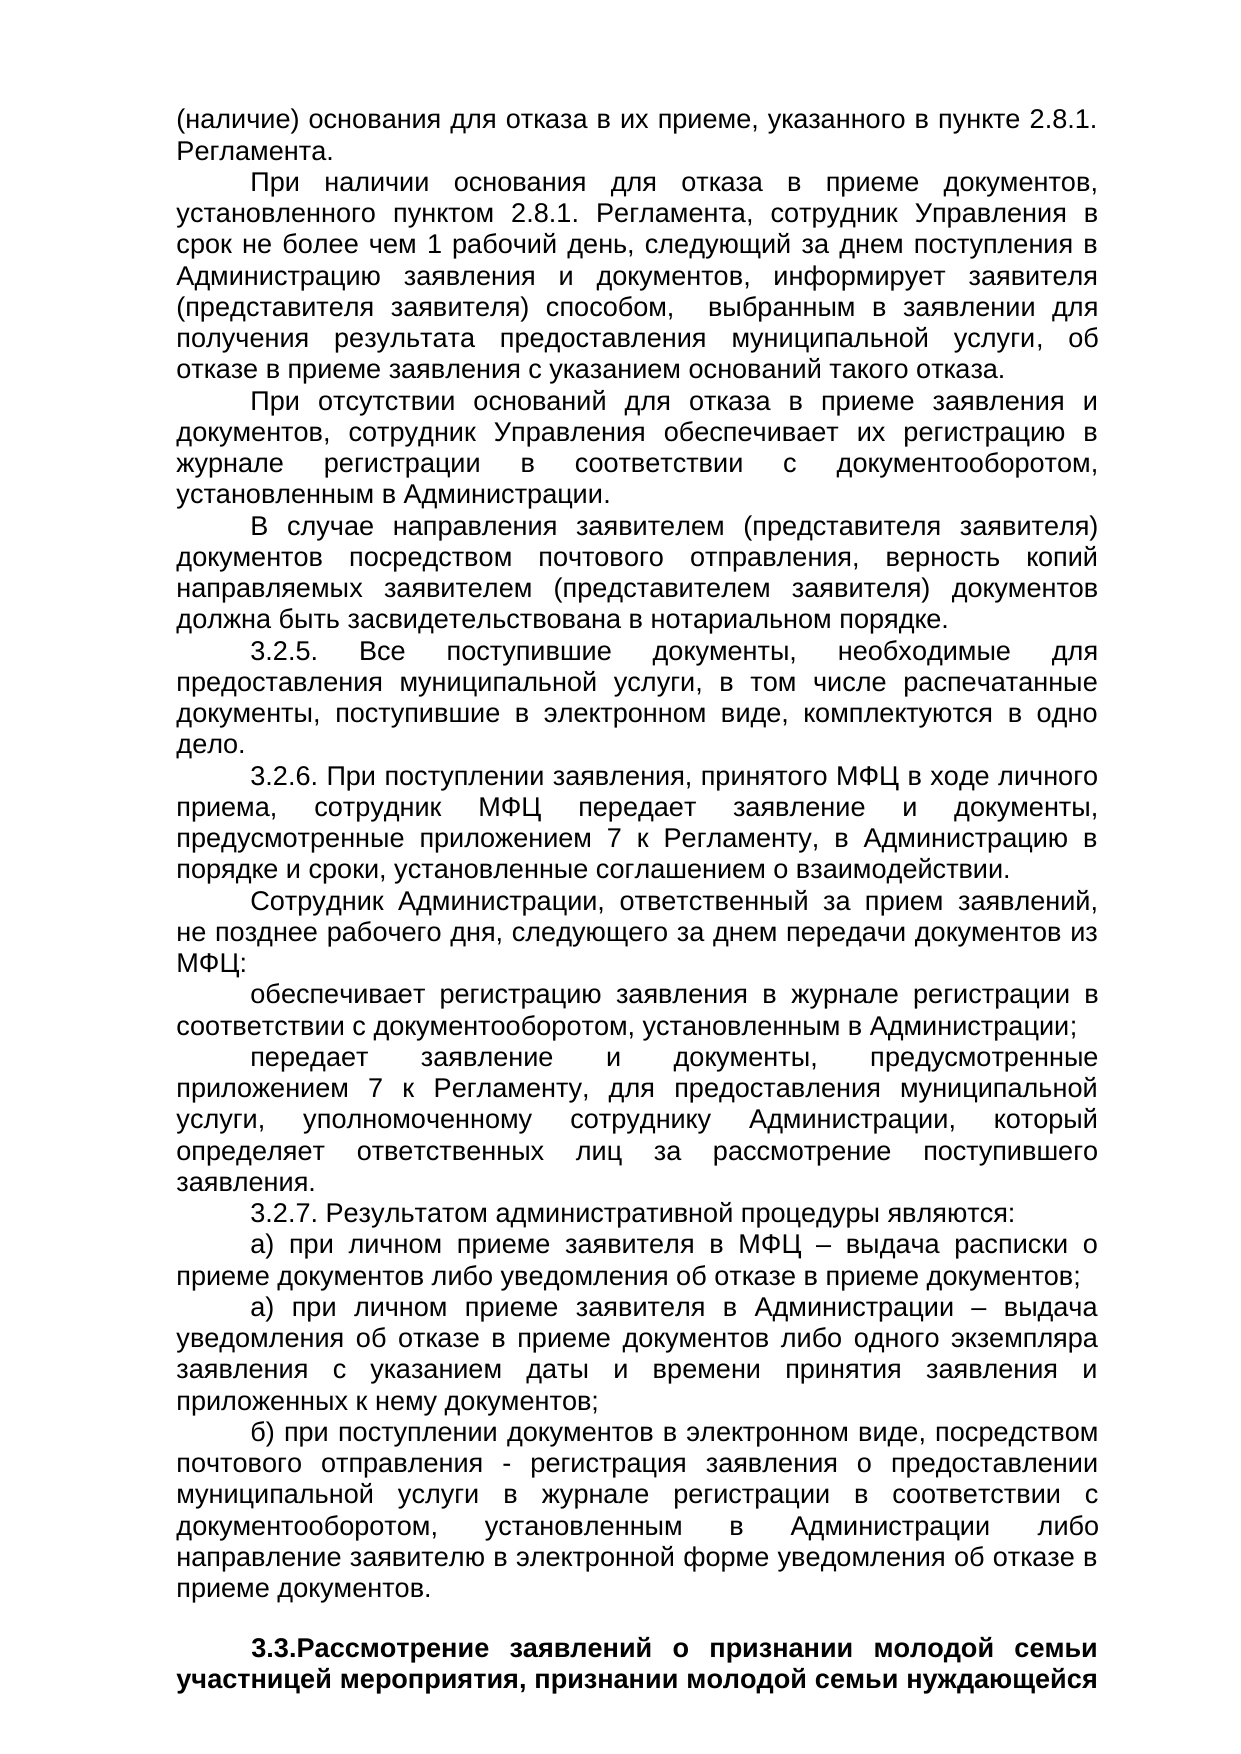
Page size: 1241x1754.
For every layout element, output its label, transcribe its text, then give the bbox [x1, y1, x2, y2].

text 3.2.6. При поступлении заявления, принятого МФЦ в ходе личного приема, сотрудник МФЦ передает заявление и документы, предусмотренные приложением 7 к Регламенту, в Администрацию в порядке и сроки, установленные соглашением о взаимодействии. [176, 759, 1099, 884]
text При наличии основания для отказа в приеме документов, установленного пунктом 2.8.1. Регламента, сотрудник Управления в срок не более чем 1 рабочий день, следующий за днем поступления в Администрацию заявления и документов, информирует заявителя (представителя заявителя) способом, выбранным в заявлении для получения результата предоставления муниципальной услуги, об отказе в приеме заявления с указанием оснований такого отказа. [176, 166, 1099, 384]
text обеспечивает регистрацию заявления в журнале регистрации в соответствии с документооборотом, установленным в Администрации; [176, 978, 1099, 1041]
text В случае направления заявителем (представителя заявителя) документов посредством почтового отправления, верность копий направляемых заявителем (представителем заявителя) документов должна быть засвидетельствована в нотариальном порядке. [176, 509, 1099, 634]
text Сотрудник Администрации, ответственный за прием заявлений, не позднее рабочего дня, следующего за днем передачи документов из МФЦ: [176, 884, 1099, 978]
text При отсутствии оснований для отказа в приеме заявления и документов, сотрудник Управления обеспечивает их регистрацию в журнале регистрации в соответствии с документооборотом, установленным в Администрации. [176, 384, 1099, 509]
text 3.2.7. Результатом административной процедуры являются: [176, 1197, 1099, 1228]
text передает заявление и документы, предусмотренные приложением 7 к Регламенту, для предоставления муниципальной услуги, уполномоченному сотруднику Администрации, который определяет ответственных лиц за рассмотрение поступившего заявления. [176, 1041, 1099, 1197]
text б) при поступлении документов в электронном виде, посредством почтового отправления - регистрация заявления о предоставлении муниципальной услуги в журнале регистрации в соответствии с документооборотом, установленным в Администрации либо направление заявителю в электронной форме уведомления об отказе в приеме документов. [176, 1416, 1099, 1603]
text 3.2.5. Все поступившие документы, необходимые для предоставления муниципальной услуги, в том числе распечатанные документы, поступившие в электронном виде, комплектуются в одно дело. [176, 634, 1099, 759]
text а) при личном приеме заявителя в Администрации – выдача уведомления об отказе в приеме документов либо одного экземпляра заявления с указанием даты и времени принятия заявления и приложенных к нему документов; [176, 1291, 1099, 1416]
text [176, 1632, 1099, 1694]
text а) при личном приеме заявителя в МФЦ – выдача расписки о приеме документов либо уведомления об отказе в приеме документов; [176, 1228, 1099, 1291]
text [176, 103, 1099, 166]
